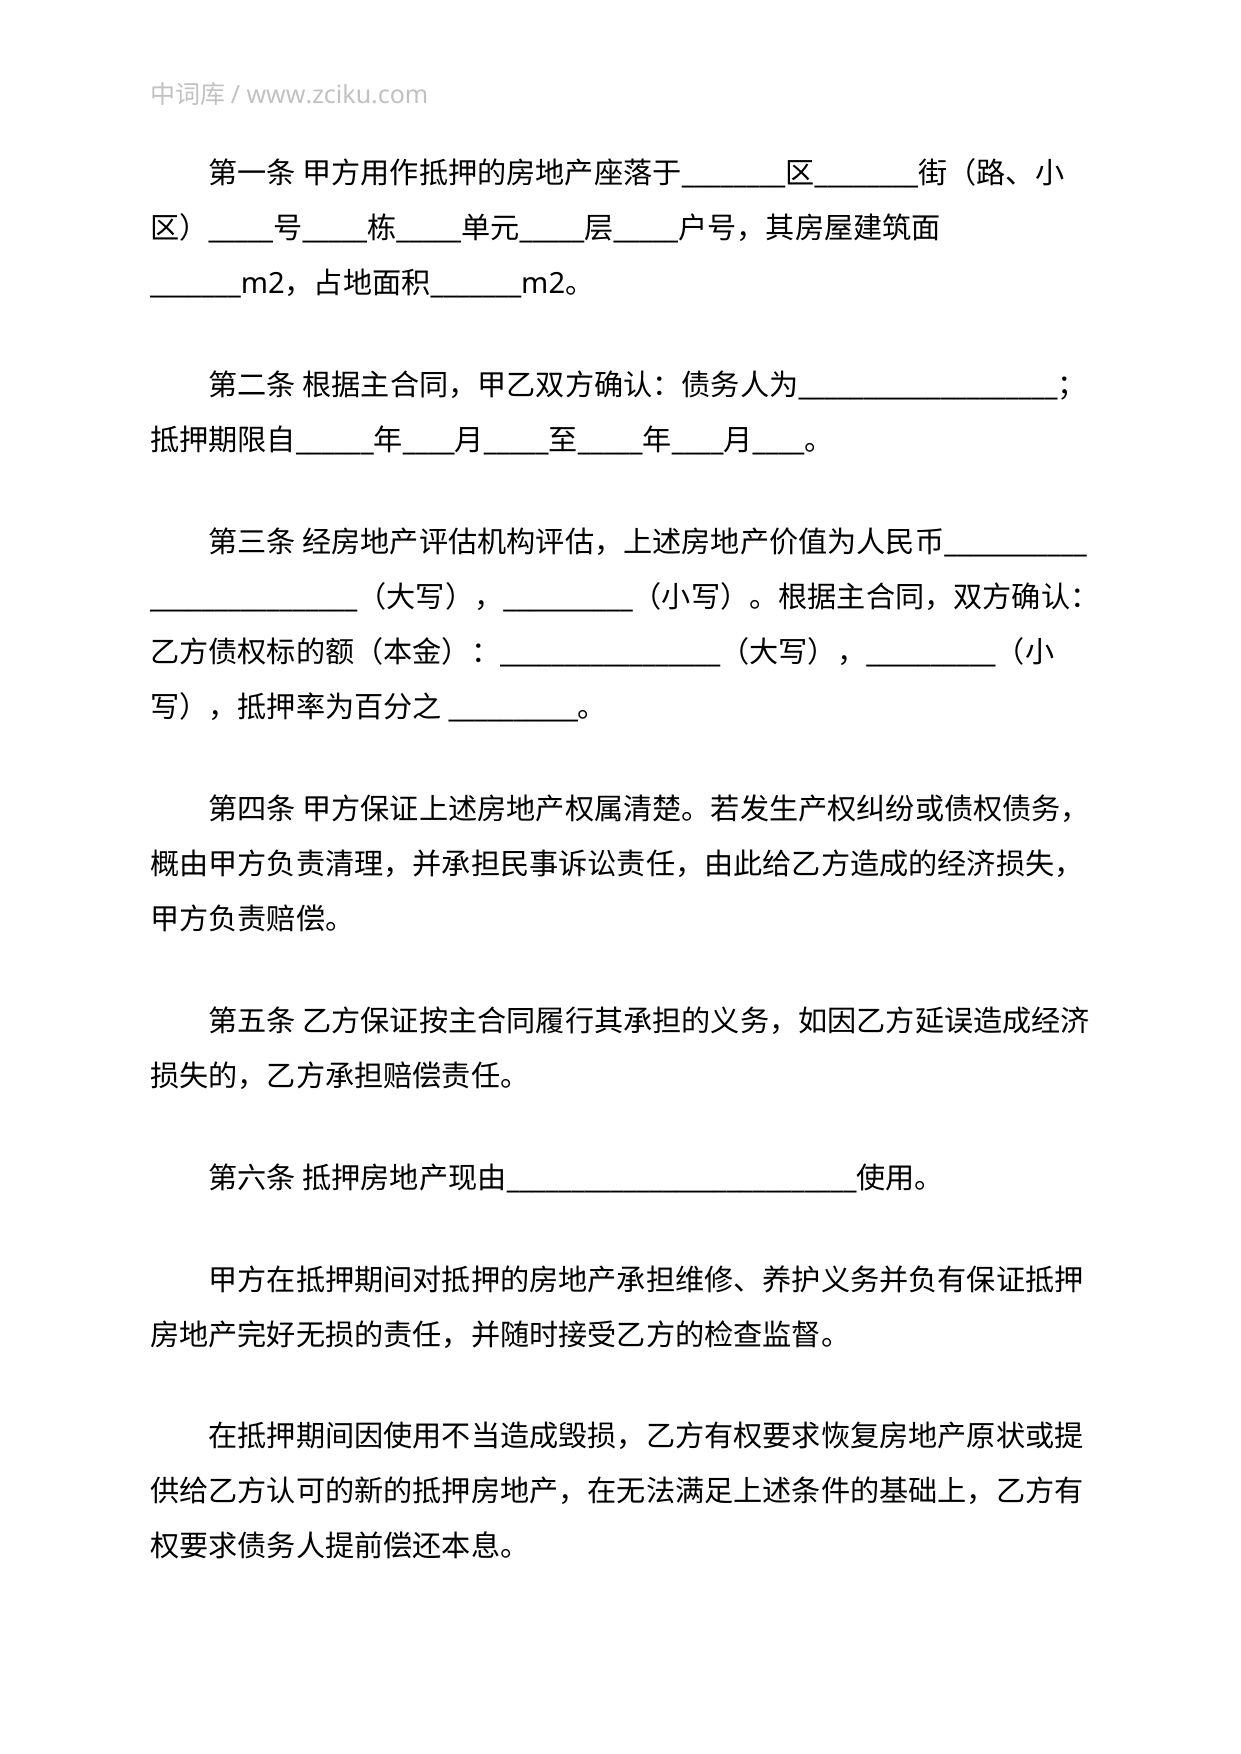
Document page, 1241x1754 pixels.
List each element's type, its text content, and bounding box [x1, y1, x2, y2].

text 第四条 甲方保证上述房地产权属清楚。若发生产权纠纷或债权债务，概由甲方负责清理，并承担民事诉讼责任，由此给乙方造成的经济损失，甲方负责赔偿。 [150, 786, 1090, 938]
text 第六条 抵押房地产现由___________________________使用。 [150, 1154, 1090, 1197]
text 第二条 根据主合同，甲乙双方确认：债务人为____________________；抵押期限自______年____月_____至_____年____月____。 [150, 362, 1090, 459]
text 第五条 乙方保证按主合同履行其承担的义务，如因乙方延误造成经济损失的，乙方承担赔偿责任。 [150, 997, 1090, 1095]
text 甲方在抵押期间对抵押的房地产承担维修、养护义务并负有保证抵押房地产完好无损的责任，并随时接受乙方的检查监督。 [150, 1256, 1090, 1353]
text 第三条 经房地产评估机构评估，上述房地产价值为人民币___________________________（大写），__________（小写）。根据主合同，双方确认：乙方债权标的额（本金）：_________________（大写），__________（小写），抵押率为百分之 __________。 [150, 519, 1090, 726]
text 在抵押期间因使用不当造成毁损，乙方有权要求恢复房地产原状或提供给乙方认可的新的抵押房地产，在无法满足上述条件的基础上，乙方有权要求债务人提前偿还本息。 [150, 1413, 1090, 1565]
text 第一条 甲方用作抵押的房地产座落于________区________街（路、小区）_____号_____栋_____单元_____层_____户号，其房屋建筑面_______m2，占地面积_______m2。 [150, 150, 1090, 302]
